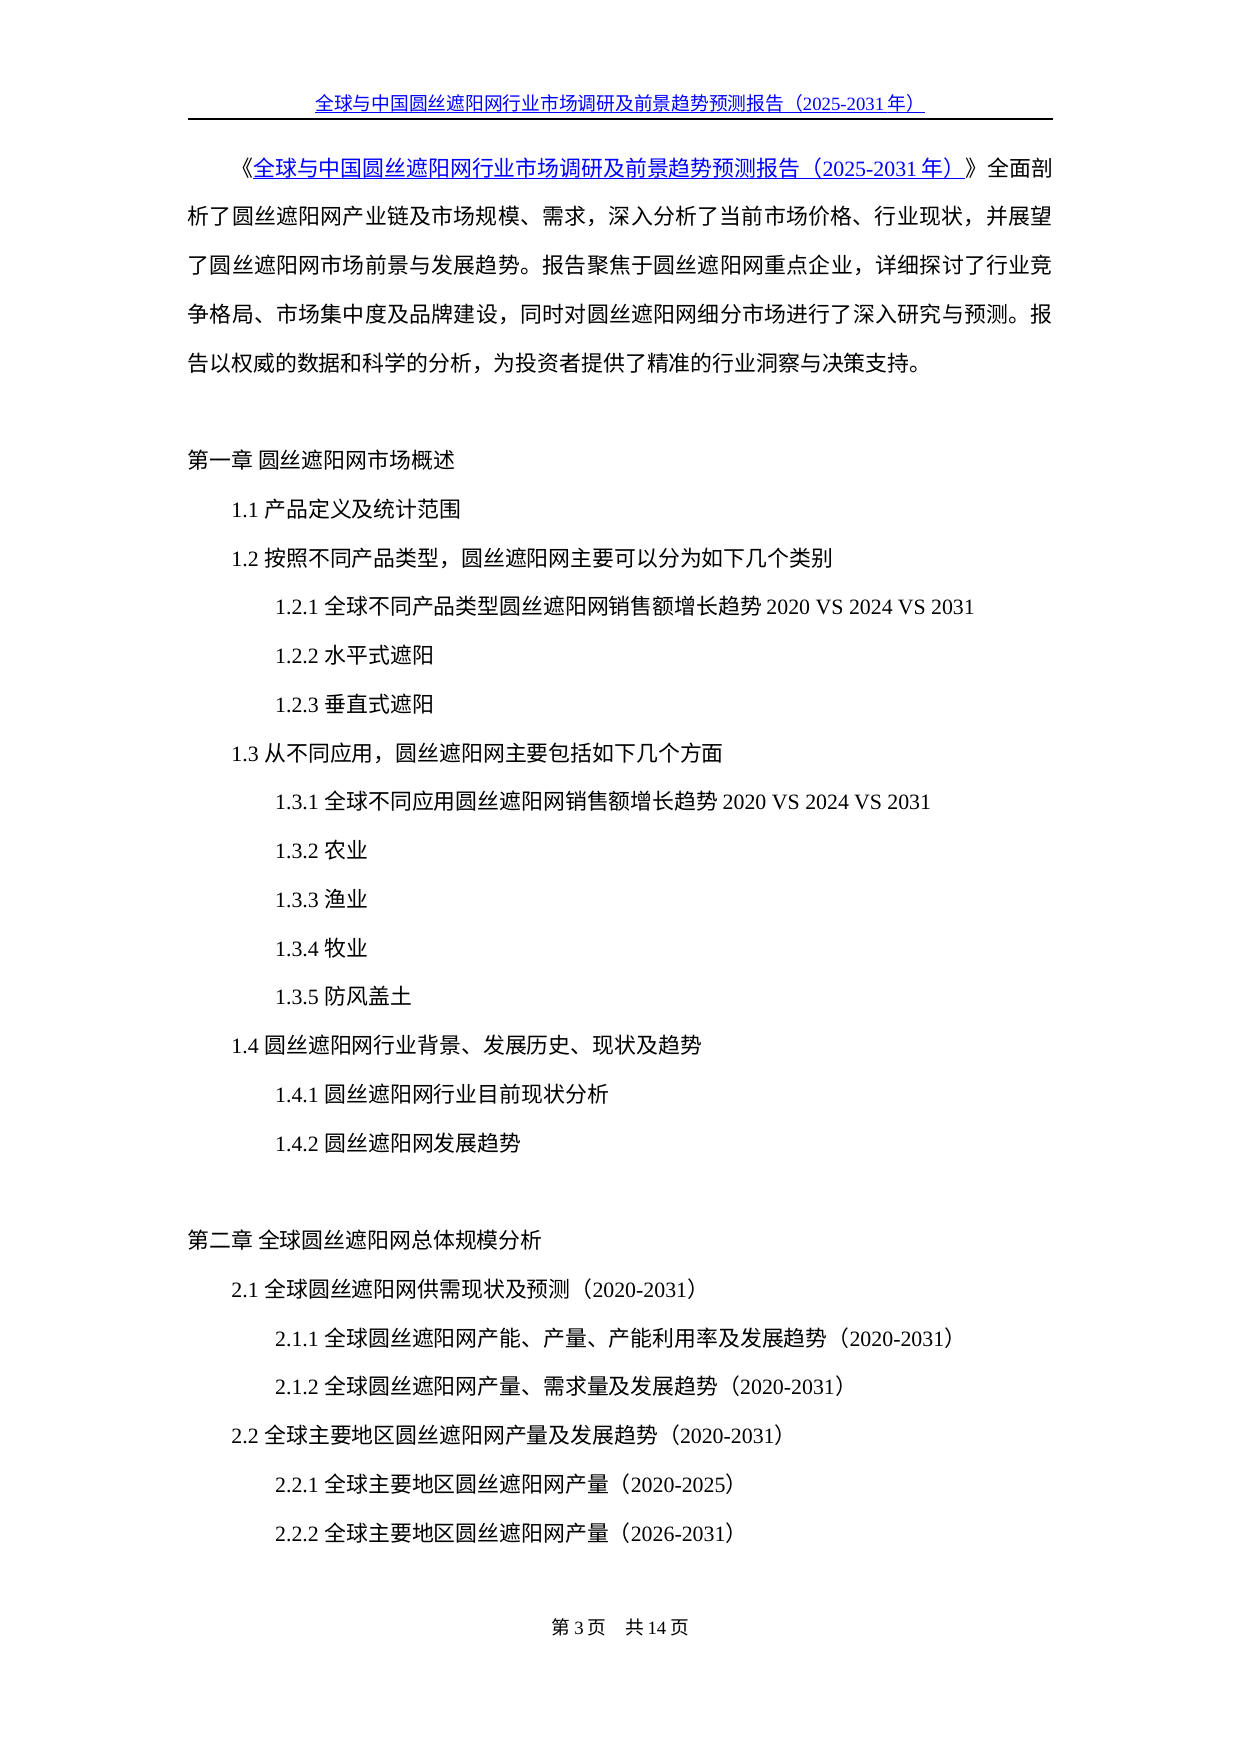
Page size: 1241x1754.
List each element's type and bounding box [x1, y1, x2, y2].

text [187, 150, 1053, 1548]
